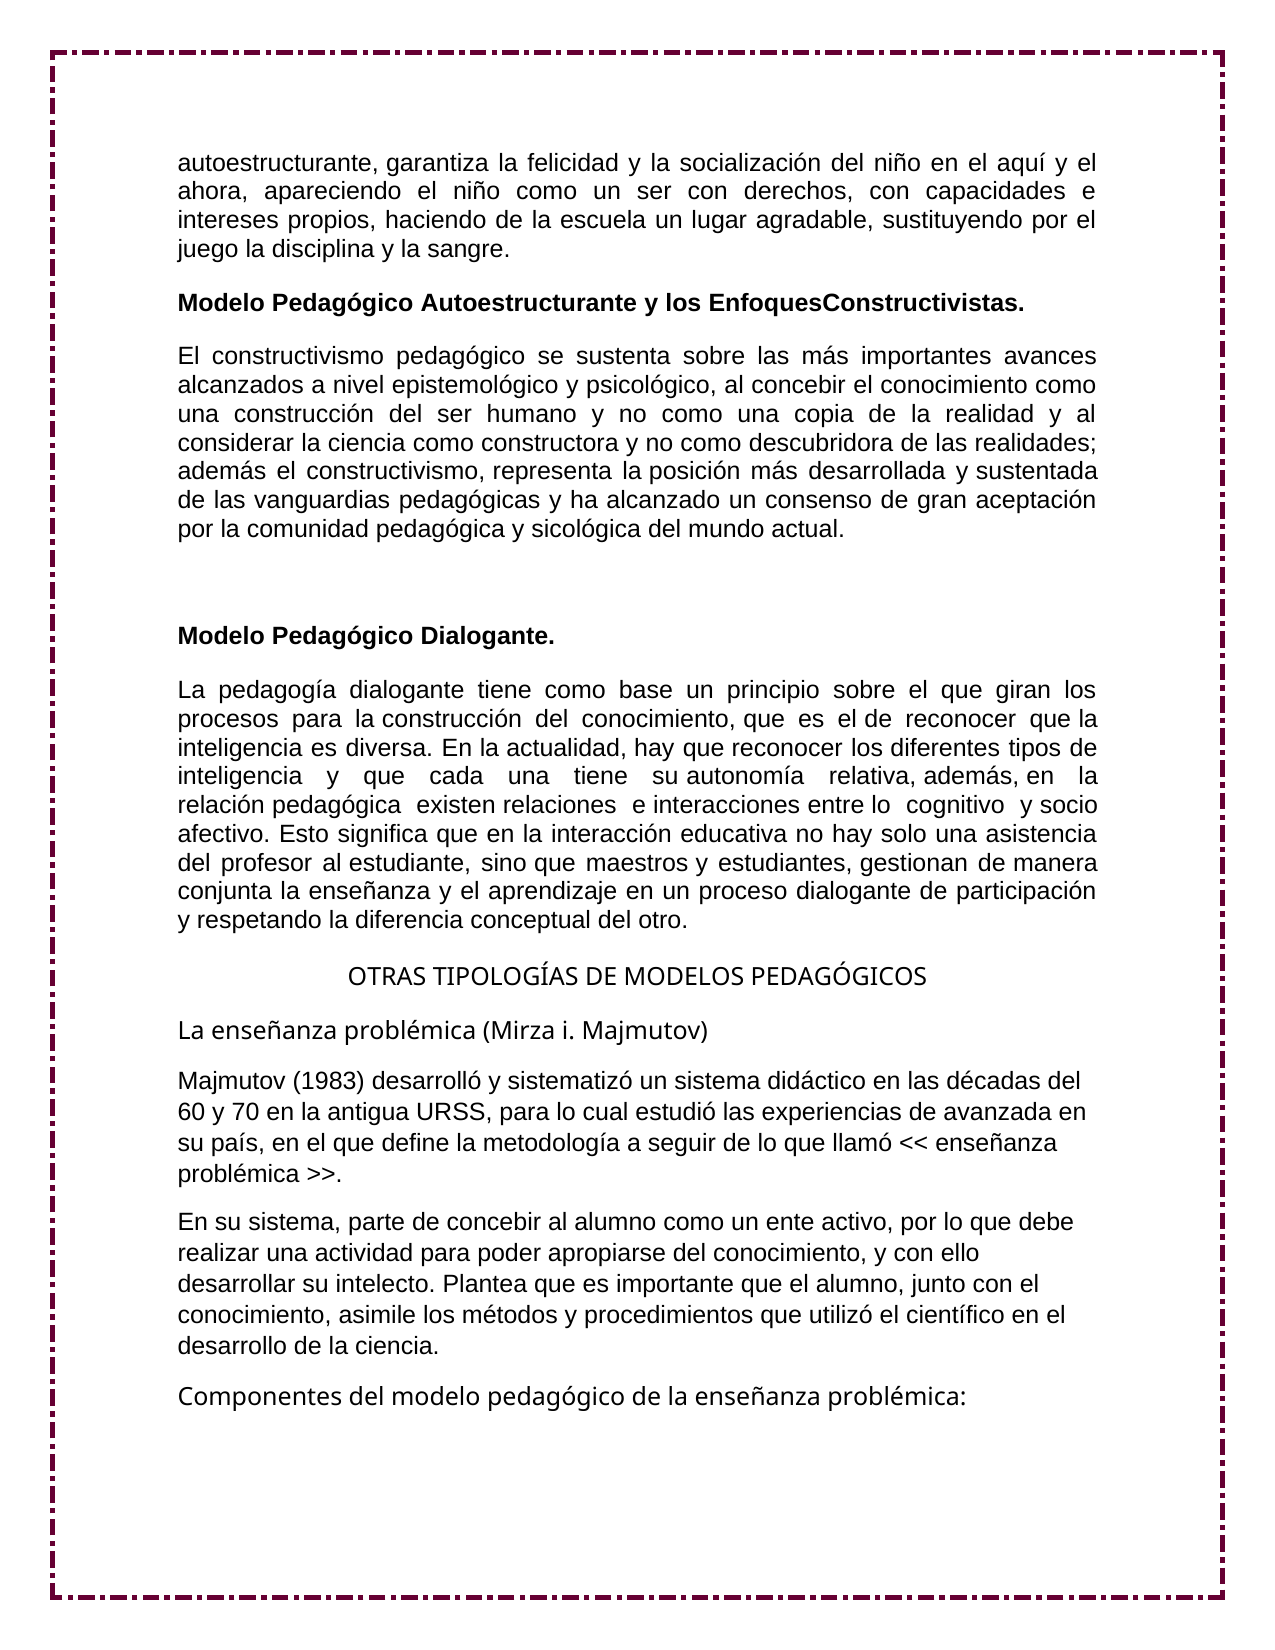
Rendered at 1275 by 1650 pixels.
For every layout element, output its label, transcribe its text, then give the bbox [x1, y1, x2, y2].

text La enseñanza problémica (Mirza i. Majmutov) [177, 1012, 1098, 1046]
text La pedagogía dialogante tiene como base un principio sobre el que giran los procesos para la construcción del conocimiento, que es el de reconocer que la inteligencia es diversa. En la actualidad, hay que reconocer los diferentes tipos de inteligencia y que cada una tiene su autonomía relativa, además, en la relación pedagógica existen relaciones e interacciones entre lo cognitivo y socio afectivo. Esto significa que en la interacción educativa no hay solo una asistencia del profesor al estudiante, sino que maestros y estudiantes, gestionan de manera conjunta la enseñanza y el aprendizaje en un proceso dialogante de participación y respetando la diferencia conceptual del otro. [177, 675, 1098, 934]
text Modelo Pedagógico Dialogante. [177, 621, 1098, 650]
text En su sistema, parte de concebir al alumno como un ente activo, por lo que debe realizar una actividad para poder apropiarse del conocimiento, y con ello desarrollar su intelecto. Plantea que es importante que el alumno, junto con el conocimiento, asimile los métodos y procedimientos que utilizó el científico en el desarrollo de la ciencia. [177, 1207, 1098, 1359]
text Majmutov (1983) desarrolló y sistematizó un sistema didáctico en las décadas del 60 y 70 en la antigua URSS, para lo cual estudió las experiencias de avanzada en su país, en el que define la metodología a seguir de lo que llamó << enseñanza problémica >>. [177, 1066, 1098, 1188]
text Modelo Pedagógico Autoestructurante y los EnfoquesConstructivistas. [177, 288, 1098, 316]
text OTRAS TIPOLOGÍAS DE MODELOS PEDAGÓGICOS [177, 959, 1098, 993]
text El constructivismo pedagógico se sustenta sobre las más importantes avances alcanzados a nivel epistemológico y psicológico, al concebir el conocimiento como una construcción del ser humano y no como una copia de la realidad y al considerar la ciencia como constructora y no como descubridora de las realidades; además el constructivismo, representa la posición más desarrollada y sustentada de las vanguardias pedagógicas y ha alcanzado un consenso de gran aceptación por la comunidad pedagógica y sicológica del mundo actual. [177, 341, 1098, 543]
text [177, 148, 1098, 263]
text Componentes del modelo pedagógico de la enseñanza problémica: [177, 1378, 1098, 1412]
